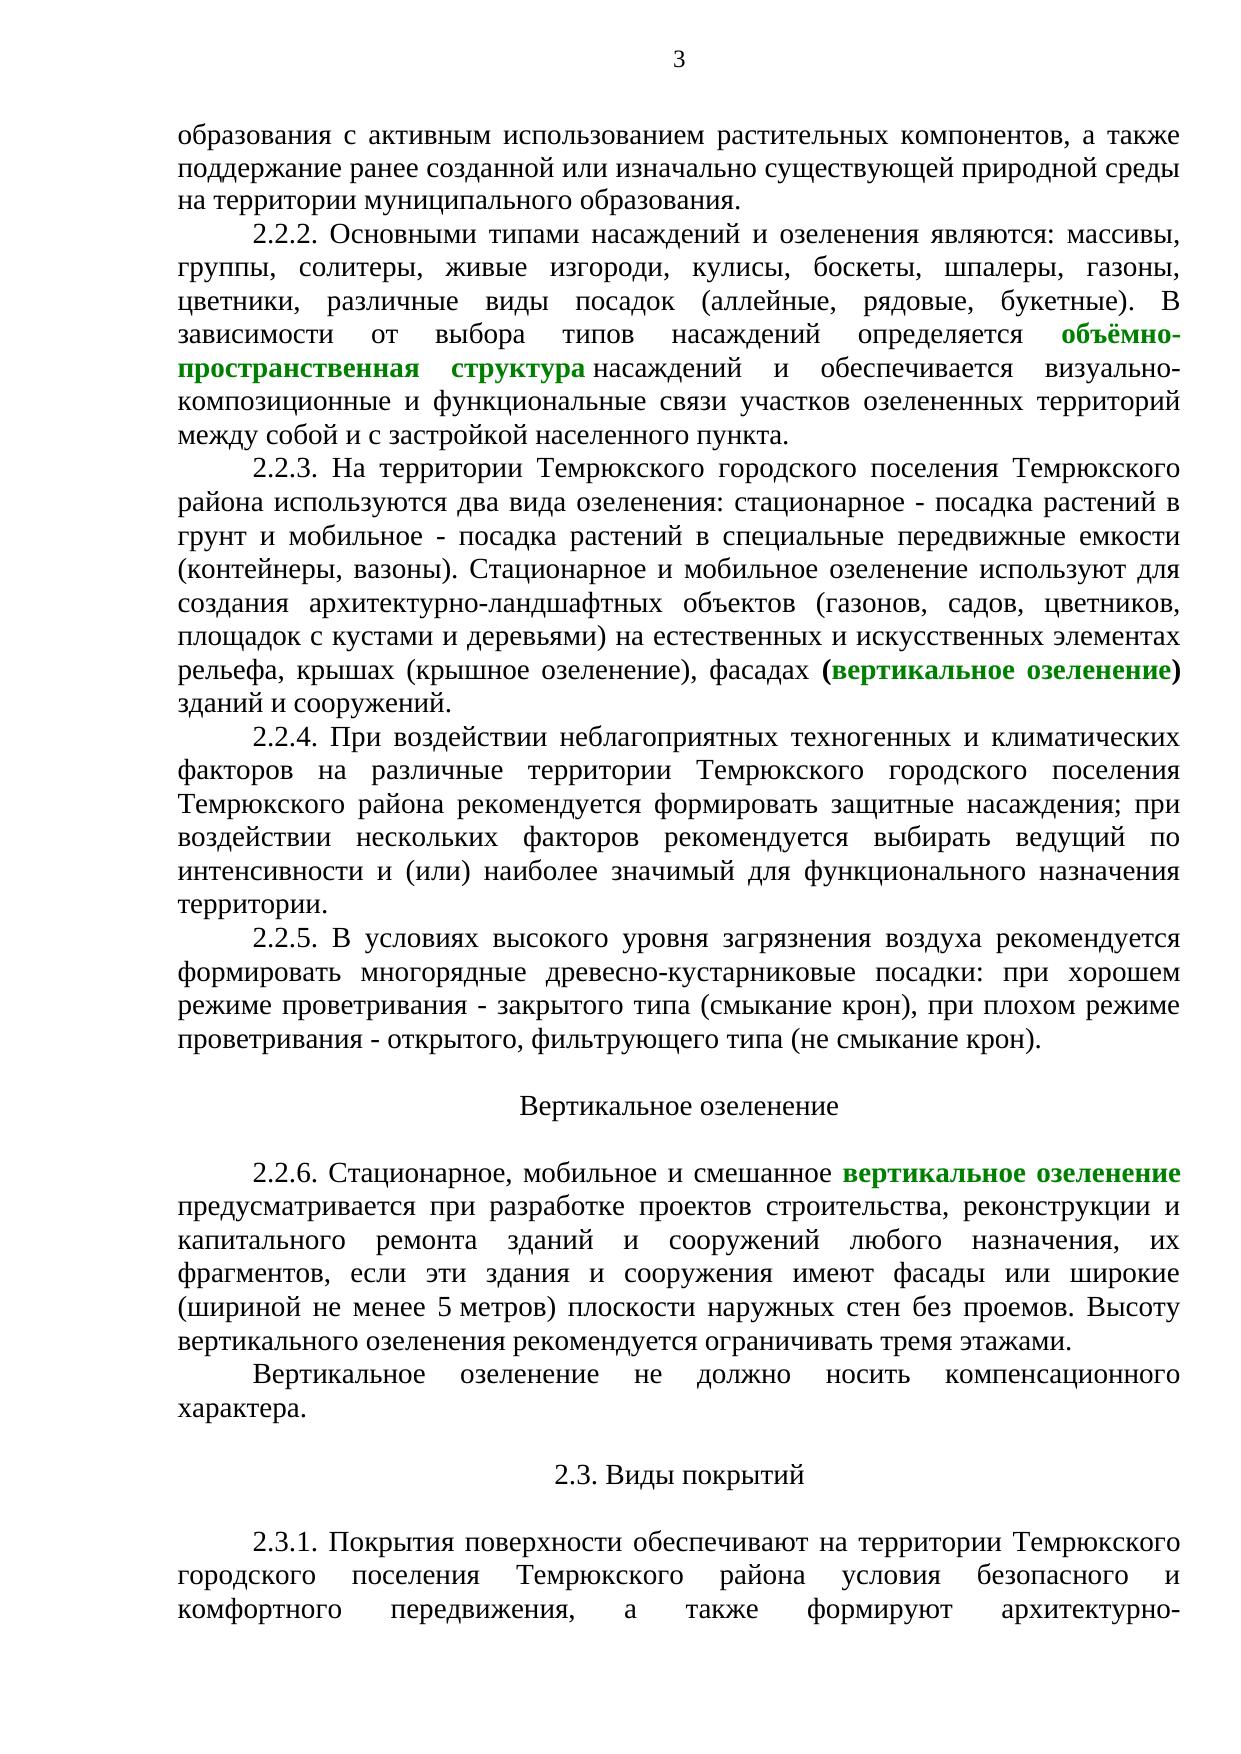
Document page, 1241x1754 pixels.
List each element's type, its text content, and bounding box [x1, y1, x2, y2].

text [177, 1524, 1181, 1624]
subtitle Вертикальное озеленение [177, 1088, 1181, 1121]
text 2.2.6. Стационарное, мобильное и смешанное вертикальное озеленение предусматривается при разработке проектов строительства, реконструкции и капитального ремонта зданий и сооружений любого назначения, их фрагментов, если эти здания и сооружения имеют фасады или широкие (шириной не менее 5 метров) плоскости наружных стен без проемов. Высоту вертикального озеленения рекомендуется ограничивать тремя этажами. [177, 1155, 1181, 1356]
subtitle 2.3. Виды покрытий [177, 1457, 1181, 1490]
text 2.2.3. На территории Темрюкского городского поселения Темрюкского района используются два вида озеленения: стационарное - посадка растений в грунт и мобильное - посадка растений в специальные передвижные емкости (контейнеры, вазоны). Стационарное и мобильное озеленение используют для создания архитектурно-ландшафтных объектов (газонов, садов, цветников, площадок с кустами и деревьями) на естественных и искусственных элементах рельефа, крышах (крышное озеленение), фасадах (вертикальное озеленение) зданий и сооружений. [177, 451, 1181, 719]
text 2.2.4. При воздействии неблагоприятных техногенных и климатических факторов на различные территории Темрюкского городского поселения Темрюкского района рекомендуется формировать защитные насаждения; при воздействии нескольких факторов рекомендуется выбирать ведущий по интенсивности и (или) наиболее значимый для функционального назначения территории. [177, 719, 1181, 920]
text 2.2.5. В условиях высокого уровня загрязнения воздуха рекомендуется формировать многорядные древесно-кустарниковые посадки: при хорошем режиме проветривания - закрытого типа (смыкание крон), при плохом режиме проветривания - открытого, фильтрующего типа (не смыкание крон). [177, 920, 1181, 1054]
text 2.2.2. Основными типами насаждений и озеленения являются: массивы, группы, солитеры, живые изгороди, кулисы, боскеты, шпалеры, газоны, цветники, различные виды посадок (аллейные, рядовые, букетные). В зависимости от выбора типов насаждений определяется объёмно-пространственная структура насаждений и обеспечивается визуально-композиционные и функциональные связи участков озелененных территорий между собой и с застройкой населенного пункта. [177, 216, 1181, 451]
text Вертикальное озеленение не должно носить компенсационного характера. [177, 1356, 1181, 1423]
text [177, 118, 1181, 216]
